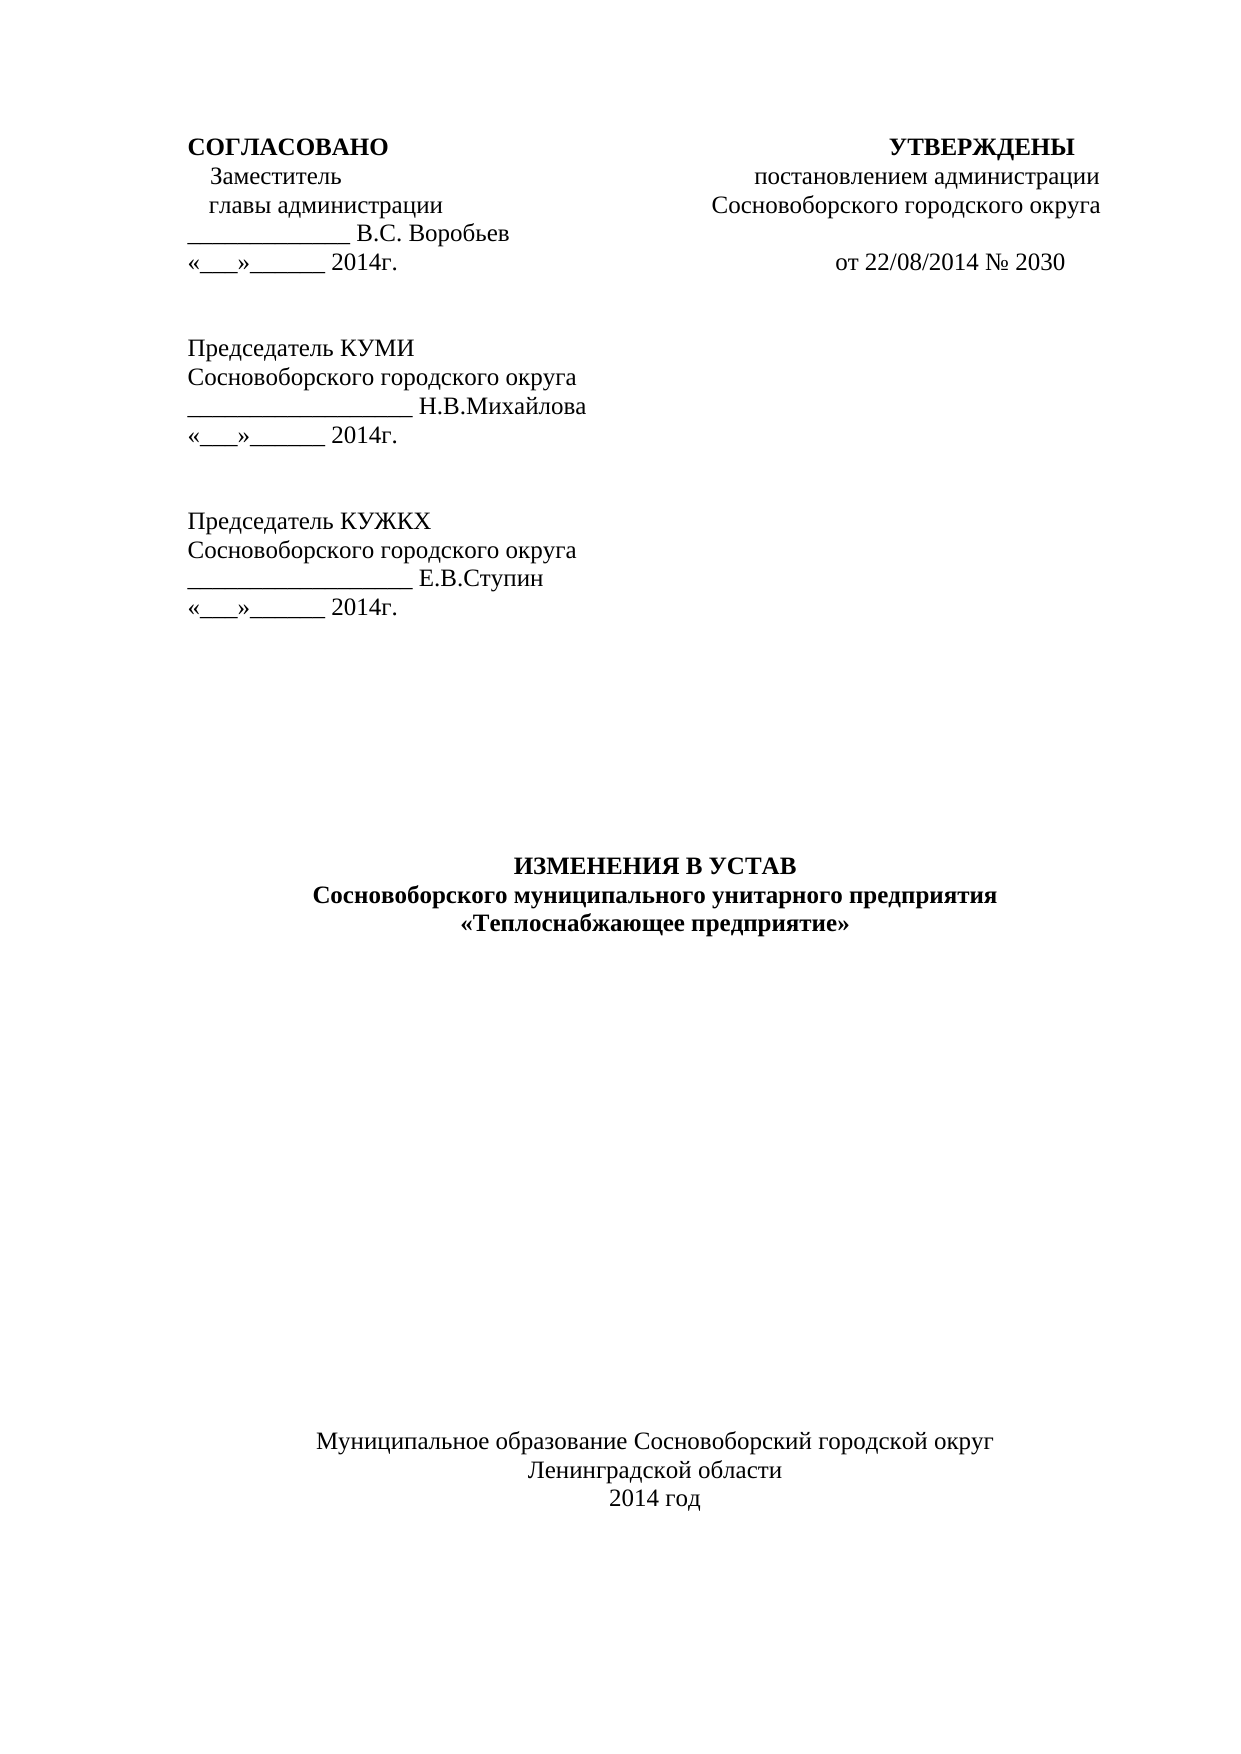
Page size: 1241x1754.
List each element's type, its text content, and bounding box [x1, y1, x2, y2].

text Сосновоборского муниципального унитарного предприятия [187, 880, 1122, 908]
text «___»______ 2014г. [187, 420, 1122, 448]
text Сосновоборского городского округа [187, 535, 1122, 563]
text «___»______ 2014г. [187, 592, 1122, 621]
text Ленинградской области [187, 1455, 1122, 1483]
text 2014 год [187, 1483, 1122, 1512]
text _____________ В.С. Воробьев [187, 218, 1122, 247]
text Сосновоборского городского округа [187, 362, 1122, 391]
text СОГЛАСОВАНО УТВЕРЖДЕНЫ [187, 132, 1122, 161]
text «Теплоснабжающее предприятие» [187, 908, 1122, 937]
text __________________ Н.В.Михайлова [187, 391, 1122, 420]
text Муниципальное образование Сосновоборский городской округ [187, 1426, 1122, 1455]
text Председатель КУЖКХ [187, 506, 1122, 535]
text Председатель КУМИ [187, 333, 1122, 362]
text главы администрации Сосновоборского городского округа [187, 190, 1122, 218]
text «___»______ 2014г. от 22/08/2014 № 2030 [187, 247, 1122, 276]
text ИЗМЕНЕНИЯ В УСТАВ [187, 851, 1122, 880]
text __________________ Е.В.Ступин [187, 563, 1122, 592]
text Заместитель постановлением администрации [187, 161, 1122, 190]
